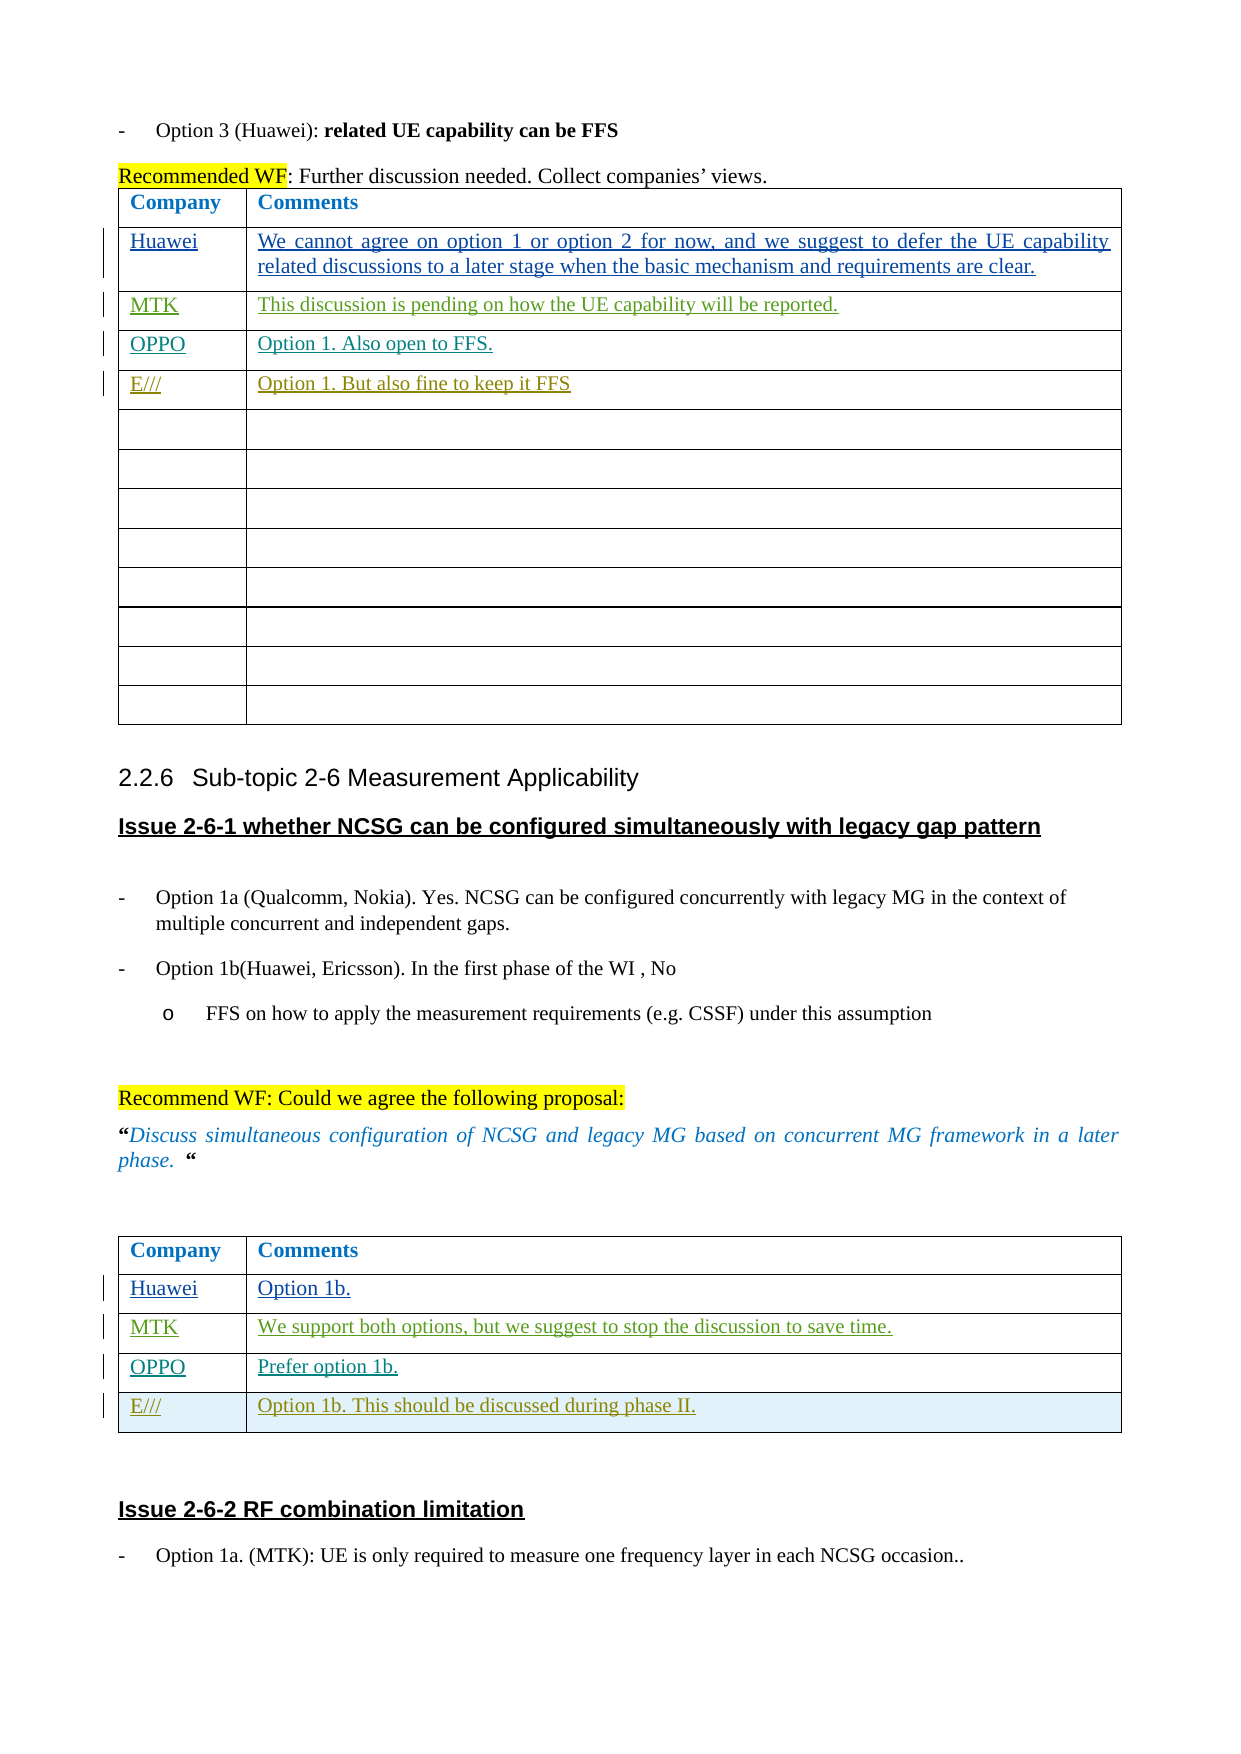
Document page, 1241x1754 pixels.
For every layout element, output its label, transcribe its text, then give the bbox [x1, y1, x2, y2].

text Recommend WF: Could we agree the following proposal: [118, 1084, 1122, 1110]
table_cell [119, 608, 246, 646]
list Option 1b(Huawei, Ericsson). In the first phase of the WI , No [118, 956, 1122, 980]
text Recommended WF: Further discussion needed. Collect companies’ views. [287, 163, 1122, 188]
table_cell [247, 489, 1121, 527]
table_cell [119, 1354, 246, 1392]
subtitle Sub-topic 2-6 Measurement Applicability [118, 763, 1122, 792]
table_cell [247, 450, 1121, 488]
table_cell [247, 1275, 1121, 1313]
table_cell [247, 1354, 1121, 1392]
list FFS on how to apply the measurement requirements (e.g. CSSF) under this assumption [162, 1000, 1122, 1026]
list Option 1a. (MTK): UE is only required to measure one frequency layer in each NCSG occasion.. [118, 1543, 1122, 1567]
table_cell [119, 1275, 246, 1313]
list Option 1a (Qualcomm, Nokia). Yes. NCSG can be configured concurrently with legacy MG in the context of multiple concurrent and independent gaps. [118, 885, 1122, 935]
table_header Company [119, 1237, 246, 1274]
text “Discuss simultaneous configuration of NCSG and legacy MG based on concurrent MG framework in a later phase. “ [118, 1122, 1122, 1173]
table_cell [119, 450, 246, 488]
table_cell [247, 686, 1121, 724]
table_cell [119, 568, 246, 606]
table_cell [119, 647, 246, 685]
table_cell [247, 529, 1121, 567]
table_cell [119, 371, 246, 409]
table_cell [247, 228, 1121, 291]
table_cell [119, 686, 246, 724]
table_header Comments [247, 189, 1121, 227]
table_cell [247, 608, 1121, 646]
table_cell [247, 410, 1121, 448]
table_cell [247, 647, 1121, 685]
subtitle Issue 2-6-1 whether NCSG can be configured simultaneously with legacy gap pattern [118, 813, 1122, 839]
table_header Comments [247, 1237, 1121, 1274]
table_cell [119, 228, 246, 291]
table_cell [247, 568, 1121, 606]
table_cell [119, 529, 246, 567]
table_cell [247, 1314, 1121, 1353]
table_cell [119, 1314, 246, 1353]
table_cell [119, 292, 246, 330]
table_cell [119, 331, 246, 369]
list Option 3 (Huawei): related UE capability can be FFS [118, 118, 1122, 142]
table_header Company [119, 189, 246, 227]
table_cell [119, 489, 246, 527]
subtitle Issue 2-6-2 RF combination limitation [118, 1496, 1122, 1522]
table_cell [247, 292, 1121, 330]
table_cell [247, 331, 1121, 369]
table_cell [247, 371, 1121, 409]
table_cell [119, 410, 246, 448]
